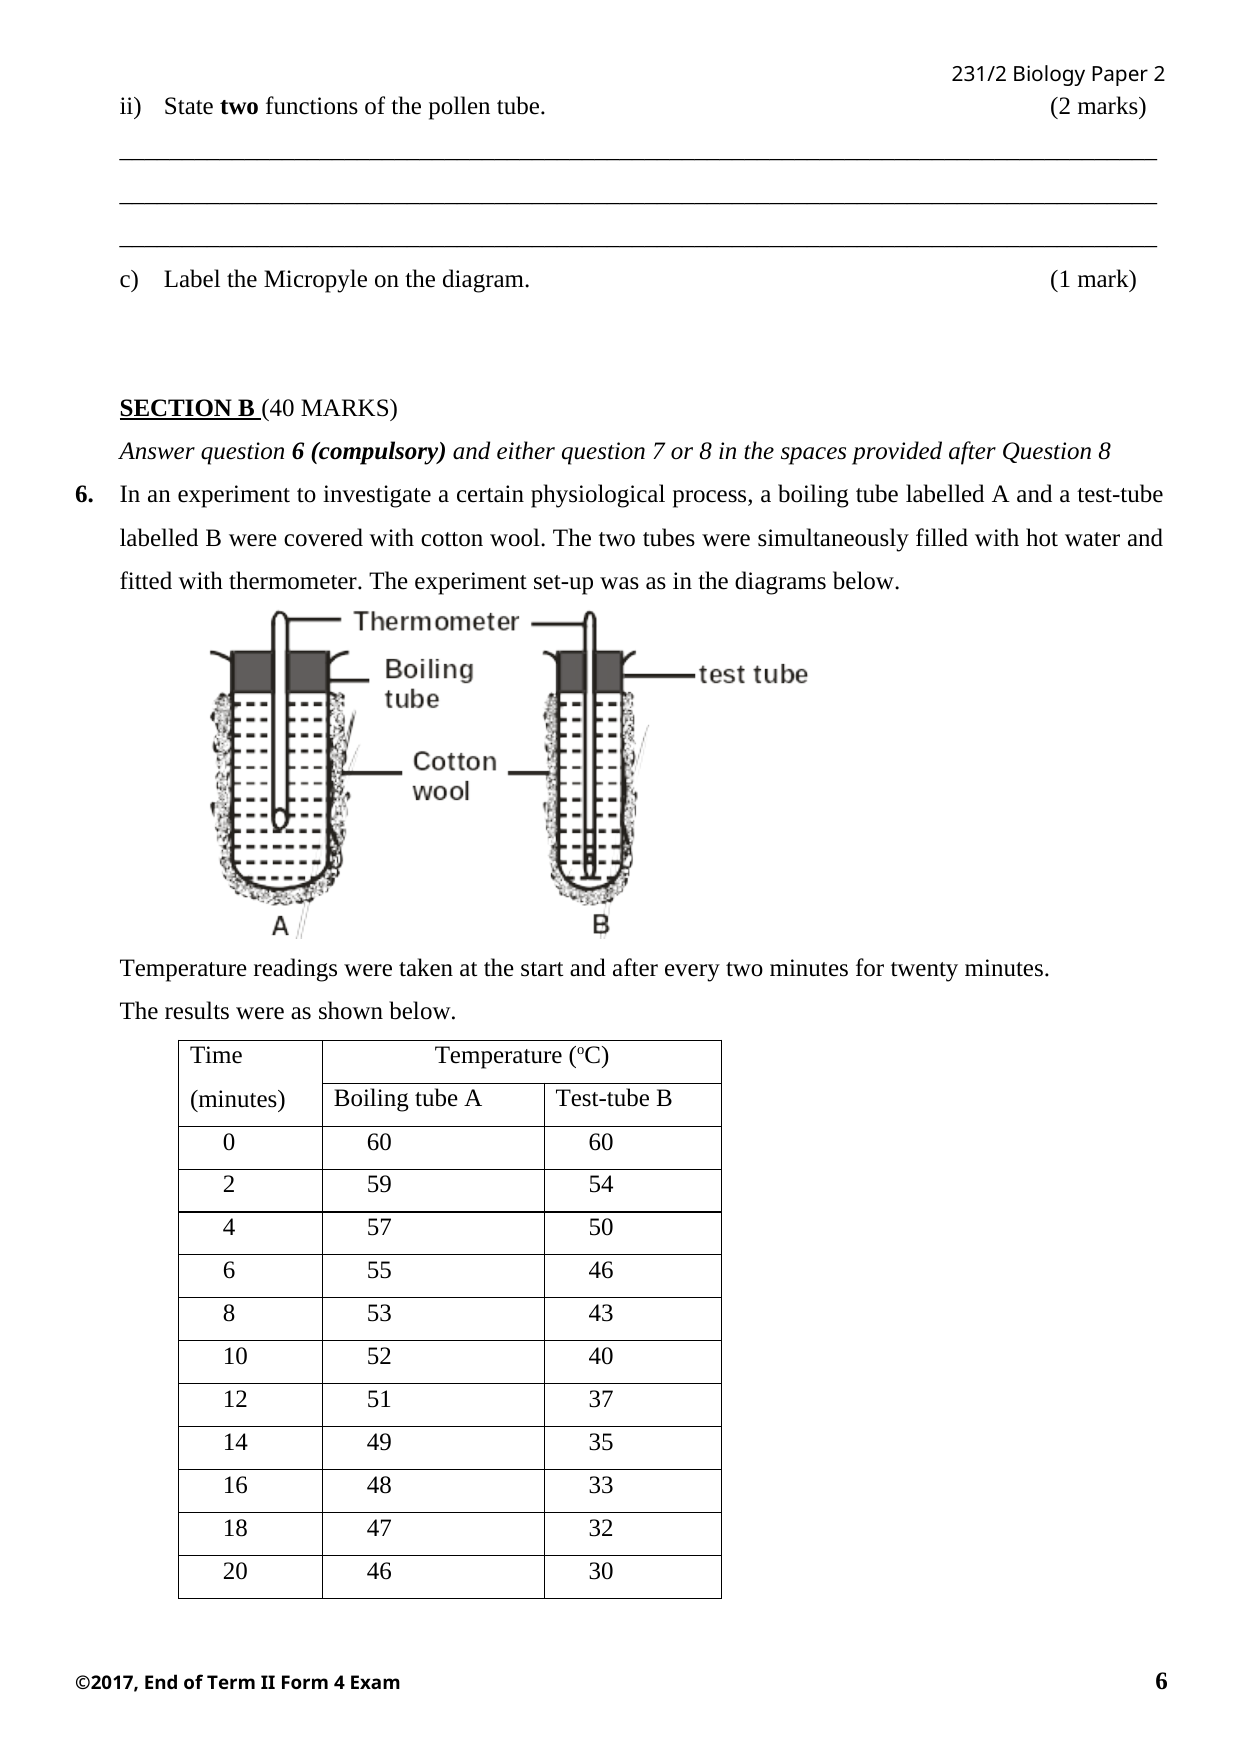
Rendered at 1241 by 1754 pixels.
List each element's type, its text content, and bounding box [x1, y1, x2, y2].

table_cell 18 [179, 1513, 322, 1555]
table_cell 51 [323, 1384, 544, 1426]
table_cell 52 [323, 1341, 544, 1383]
table_header Time (minutes) [179, 1041, 322, 1126]
table_cell Test-tube B [545, 1084, 721, 1126]
table_cell 46 [323, 1556, 544, 1598]
table_cell 53 [323, 1298, 544, 1340]
table_cell 30 [545, 1556, 721, 1598]
table_cell 12 [179, 1384, 322, 1426]
table_header Temperature (oC) [323, 1041, 721, 1082]
table_cell 48 [323, 1470, 544, 1512]
list The results were as shown below. [119, 996, 1165, 1025]
list Temperature readings were taken at the start and after every two minutes for twenty minutes. [119, 953, 1165, 982]
table_cell 43 [545, 1298, 721, 1340]
table_cell Boiling tube A [323, 1084, 544, 1126]
table_cell 60 [323, 1127, 544, 1168]
table_cell 49 [323, 1427, 544, 1469]
table_cell 8 [179, 1298, 322, 1340]
table_cell 55 [323, 1255, 544, 1297]
table_cell 54 [545, 1170, 721, 1211]
table_cell 20 [179, 1556, 322, 1598]
list State two functions of the pollen tube. (2 marks) [119, 91, 1165, 120]
table_cell 2 [179, 1170, 322, 1211]
text _________________________________________________________________________________________________________________________________________________________________________________________________________________________________________________________ [119, 134, 1165, 249]
table_cell 46 [545, 1255, 721, 1297]
table_cell 47 [323, 1513, 544, 1555]
table_cell 16 [179, 1470, 322, 1512]
table_cell 10 [179, 1341, 322, 1383]
table_cell 14 [179, 1427, 322, 1469]
table_cell 57 [323, 1213, 544, 1254]
table_cell 40 [545, 1341, 721, 1383]
table_cell 59 [323, 1170, 544, 1211]
text SECTION B (40 MARKS) [119, 393, 1165, 422]
table_cell 4 [179, 1213, 322, 1254]
list In an experiment to investigate a certain physiological process, a boiling tube labelled A and a test-tube labelled B were covered with cotton wool. The two tubes were simultaneously filled with hot water and fitted with thermometer. The experiment set-up was as in the diagrams below. [75, 479, 1165, 594]
table_cell 37 [545, 1384, 721, 1426]
list Answer question 6 (compulsory) and either question 7 or 8 in the spaces provided after Question 8 [119, 436, 1165, 465]
list c) Label the Micropyle on the diagram. (1 mark) [119, 264, 1165, 293]
table_cell 60 [545, 1127, 721, 1168]
table_cell 32 [545, 1513, 721, 1555]
table_cell 33 [545, 1470, 721, 1512]
table_cell 35 [545, 1427, 721, 1469]
table_cell 0 [179, 1127, 322, 1168]
table_cell 50 [545, 1213, 721, 1254]
table_cell 6 [179, 1255, 322, 1297]
